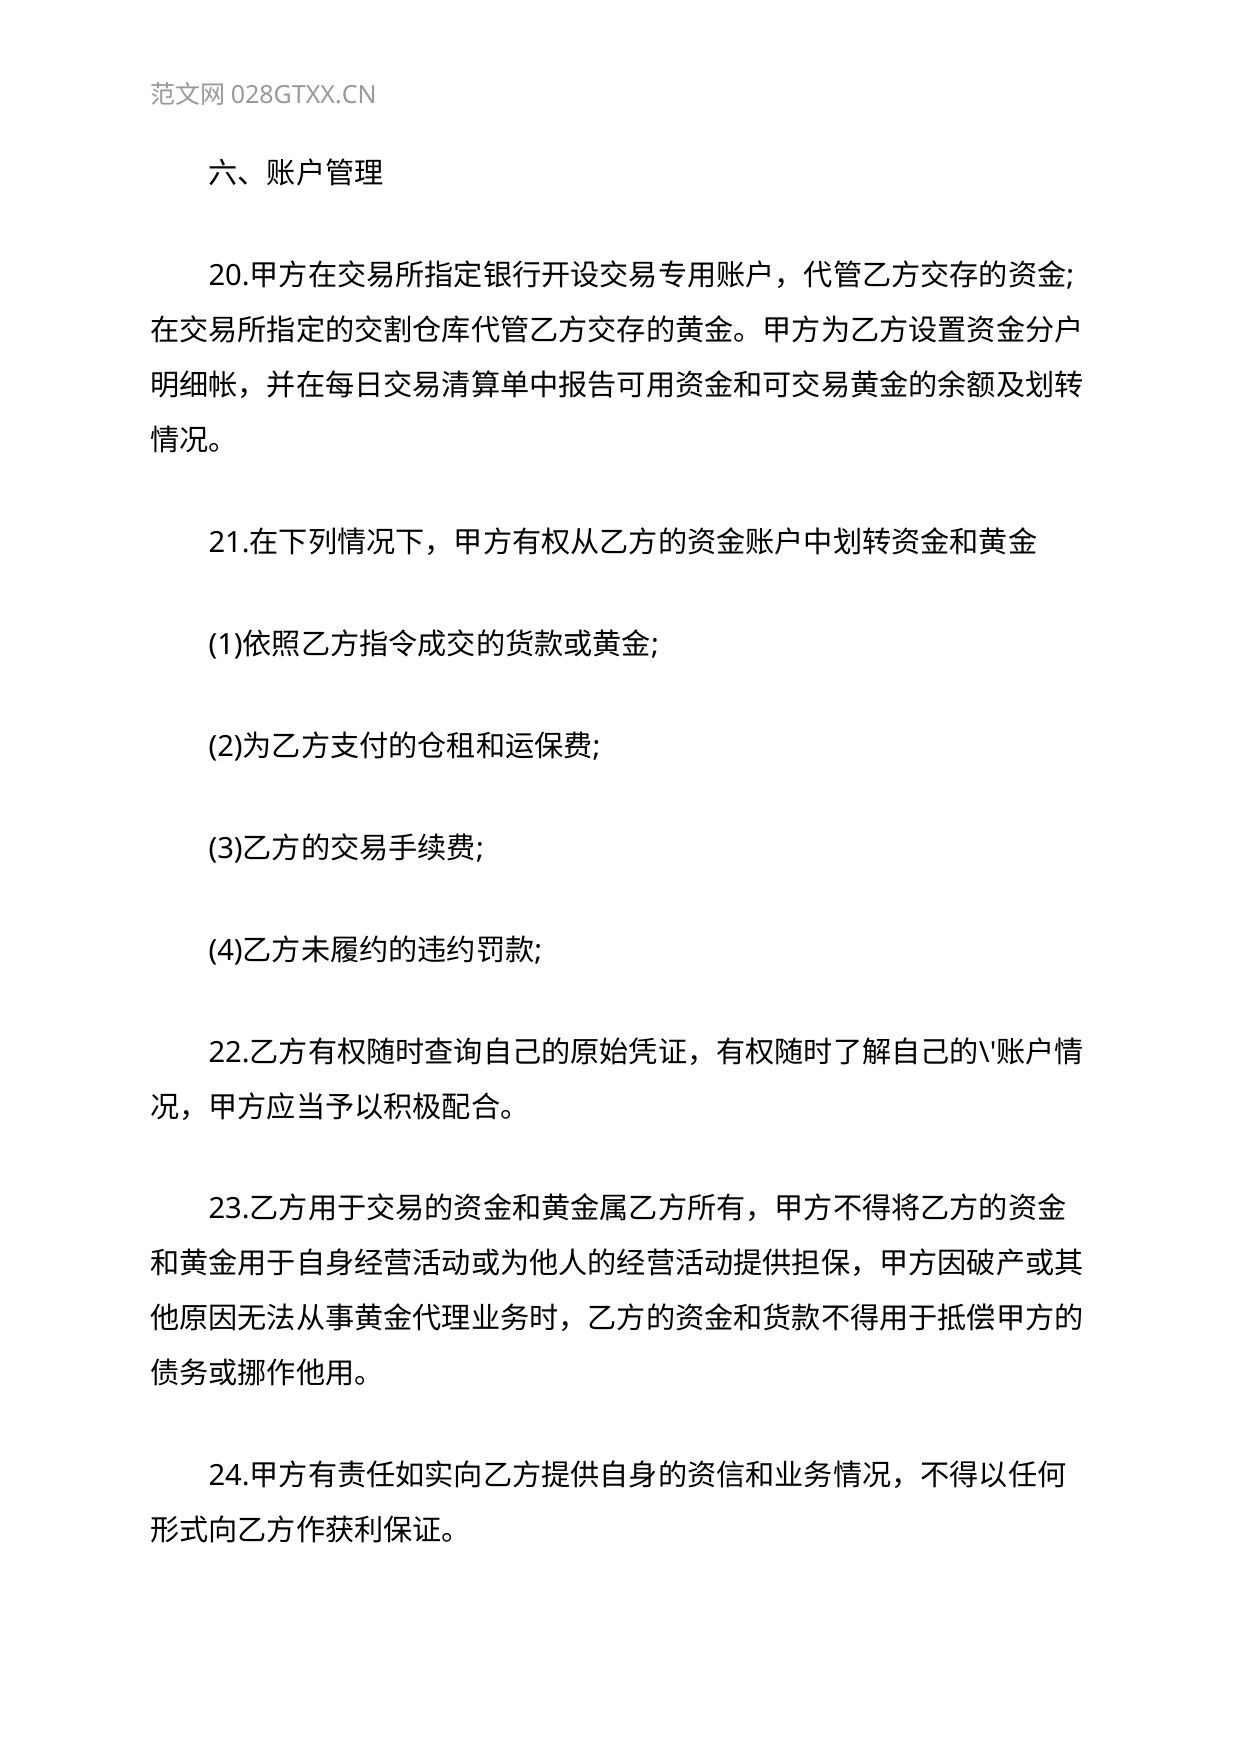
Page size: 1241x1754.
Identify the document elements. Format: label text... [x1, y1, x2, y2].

text 24.甲方有责任如实向乙方提供自身的资信和业务情况，不得以任何形式向乙方作获利保证。 [150, 1452, 1090, 1549]
text 20.甲方在交易所指定银行开设交易专用账户，代管乙方交存的资金;在交易所指定的交割仓库代管乙方交存的黄金。甲方为乙方设置资金分户明细帐，并在每日交易清算单中报告可用资金和可交易黄金的余额及划转情况。 [150, 252, 1090, 459]
text 23.乙方用于交易的资金和黄金属乙方所有，甲方不得将乙方的资金和黄金用于自身经营活动或为他人的经营活动提供担保，甲方因破产或其他原因无法从事黄金代理业务时，乙方的资金和货款不得用于抵偿甲方的债务或挪作他用。 [150, 1185, 1090, 1392]
text (2)为乙方支付的仓租和运保费; [150, 722, 1090, 765]
text 六、账户管理 [150, 150, 1090, 192]
text (1)依照乙方指令成交的货款或黄金; [150, 620, 1090, 663]
text (3)乙方的交易手续费; [150, 824, 1090, 867]
text (4)乙方未履约的违约罚款; [150, 926, 1090, 969]
text 21.在下列情况下，甲方有权从乙方的资金账户中划转资金和黄金 [150, 518, 1090, 561]
text 22.乙方有权随时查询自己的原始凭证，有权随时了解自己的\'账户情况，甲方应当予以积极配合。 [150, 1028, 1090, 1126]
